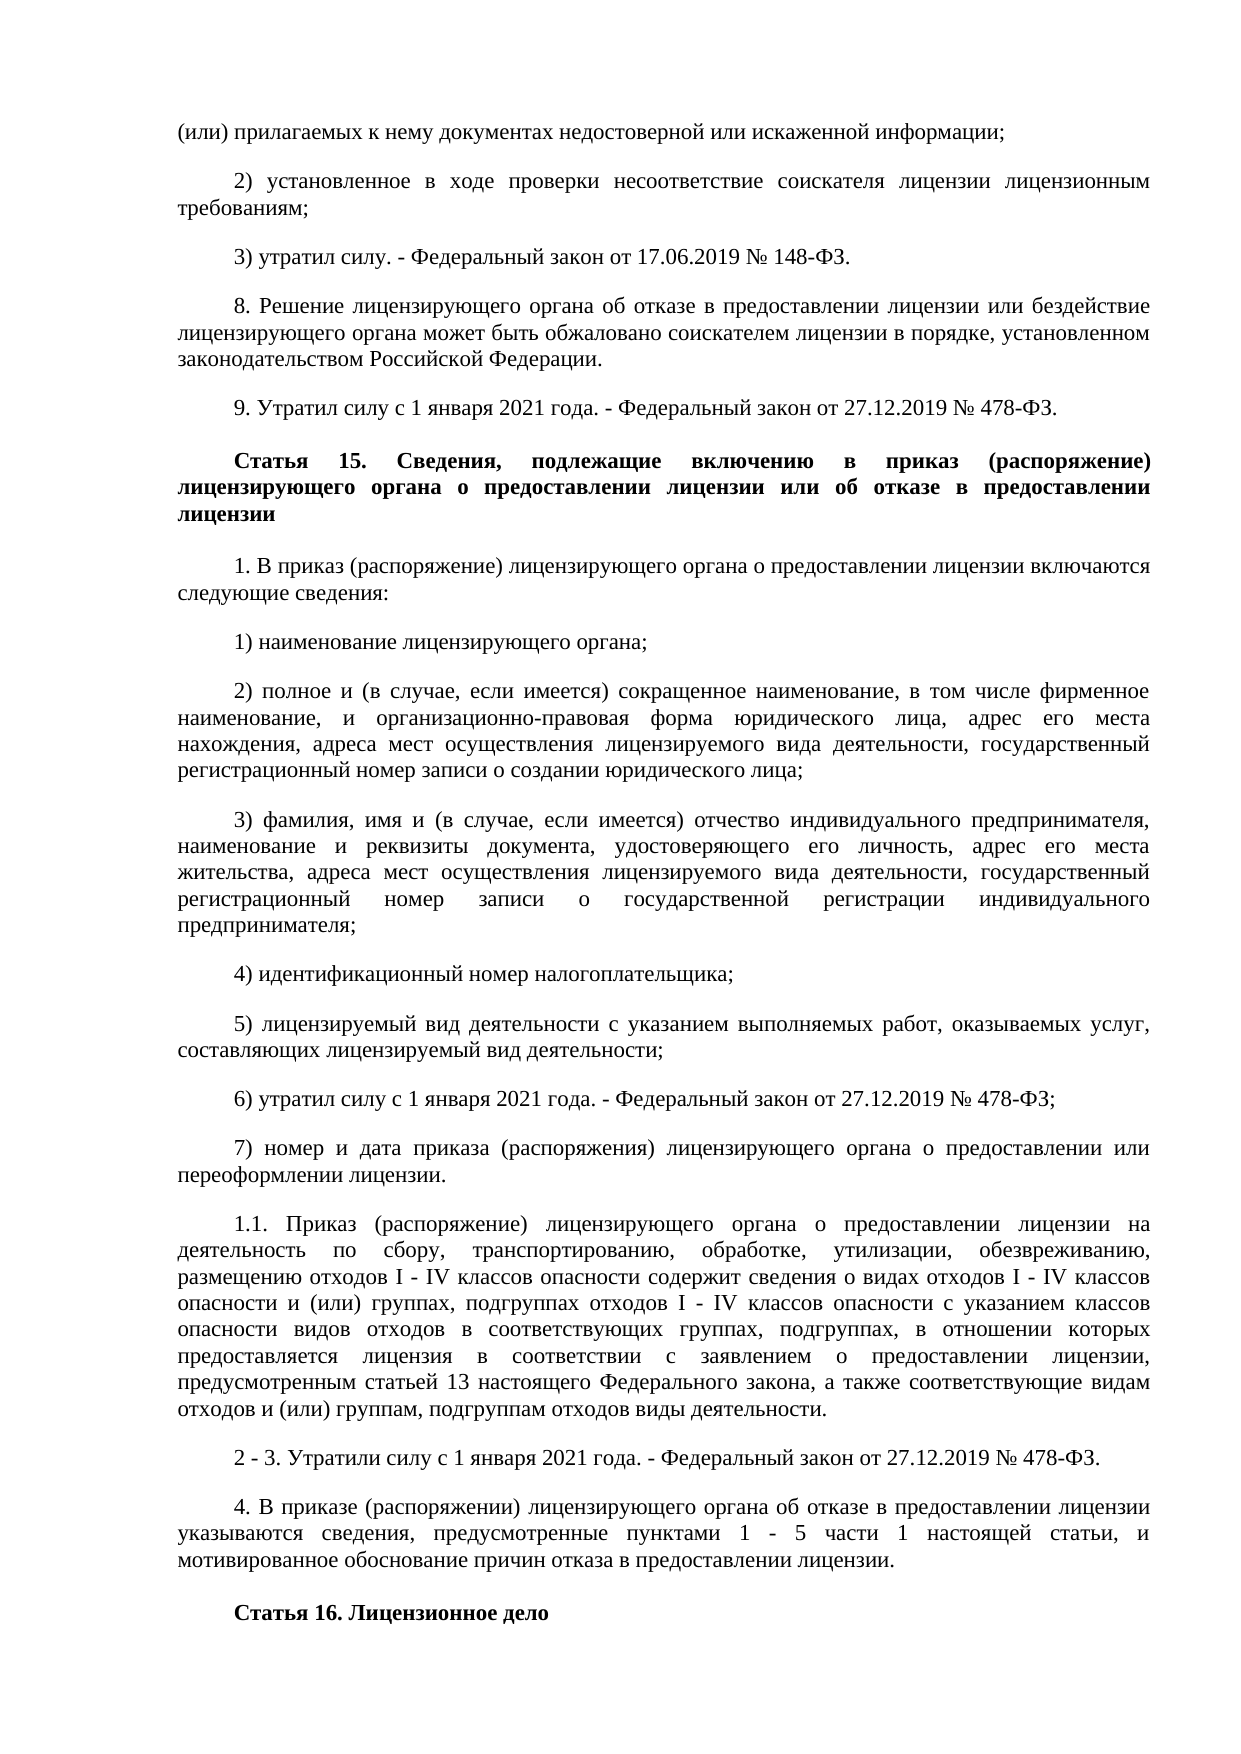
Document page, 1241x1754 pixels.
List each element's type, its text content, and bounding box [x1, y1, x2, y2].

text 4. В приказе (распоряжении) лицензирующего органа об отказе в предоставлении лицензии указываются сведения, предусмотренные пунктами 1 - 5 части 1 настоящей статьи, и мотивированное обоснование причин отказа в предоставлении лицензии. [177, 1493, 1152, 1572]
text 2) полное и (в случае, если имеется) сокращенное наименование, в том числе фирменное наименование, и организационно-правовая форма юридического лица, адрес его места нахождения, адреса мест осуществления лицензируемого вида деятельности, государственный регистрационный номер записи о создании юридического лица; [177, 677, 1152, 783]
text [177, 118, 1152, 144]
text 2) установленное в ходе проверки несоответствие соискателя лицензии лицензионным требованиям; [177, 167, 1152, 220]
text 7) номер и дата приказа (распоряжения) лицензирующего органа о предоставлении или переоформлении лицензии. [177, 1134, 1152, 1187]
text 1) наименование лицензирующего органа; [177, 628, 1152, 654]
text 4) идентификационный номер налогоплательщика; [177, 960, 1152, 987]
text 6) утратил силу с 1 января 2021 года. - Федеральный закон от 27.12.2019 № 478-ФЗ; [177, 1085, 1152, 1112]
text 8. Решение лицензирующего органа об отказе в предоставлении лицензии или бездействие лицензирующего органа может быть обжаловано соискателем лицензии в порядке, установленном законодательством Российской Федерации. [177, 292, 1152, 371]
text 3) фамилия, имя и (в случае, если имеется) отчество индивидуального предпринимателя, наименование и реквизиты документа, удостоверяющего его личность, адрес его места жительства, адреса мест осуществления лицензируемого вида деятельности, государственный регистрационный номер записи о государственной регистрации индивидуального предпринимателя; [177, 806, 1152, 937]
text 2 - 3. Утратили силу с 1 января 2021 года. - Федеральный закон от 27.12.2019 № 478-ФЗ. [177, 1444, 1152, 1470]
title Статья 16. Лицензионное дело [177, 1598, 1152, 1625]
text 5) лицензируемый вид деятельности с указанием выполняемых работ, оказываемых услуг, составляющих лицензируемый вид деятельности; [177, 1009, 1152, 1062]
title Статья 15. Сведения, подлежащие включению в приказ (распоряжение) лицензирующего органа о предоставлении лицензии или об отказе в предоставлении лицензии [177, 447, 1152, 526]
text 3) утратил силу. - Федеральный закон от 17.06.2019 № 148-ФЗ. [177, 243, 1152, 269]
text 9. Утратил силу с 1 января 2021 года. - Федеральный закон от 27.12.2019 № 478-ФЗ. [177, 394, 1152, 421]
text 1.1. Приказ (распоряжение) лицензирующего органа о предоставлении лицензии на деятельность по сбору, транспортированию, обработке, утилизации, обезвреживанию, размещению отходов I - IV классов опасности содержит сведения о видах отходов I - IV классов опасности и (или) группах, подгруппах отходов I - IV классов опасности с указанием классов опасности видов отходов в соответствующих группах, подгруппах, в отношении которых предоставляется лицензия в соответствии с заявлением о предоставлении лицензии, предусмотренным статьей 13 настоящего Федерального закона, а также соответствующие видам отходов и (или) группам, подгруппам отходов виды деятельности. [177, 1210, 1152, 1421]
text 1. В приказ (распоряжение) лицензирующего органа о предоставлении лицензии включаются следующие сведения: [177, 552, 1152, 605]
